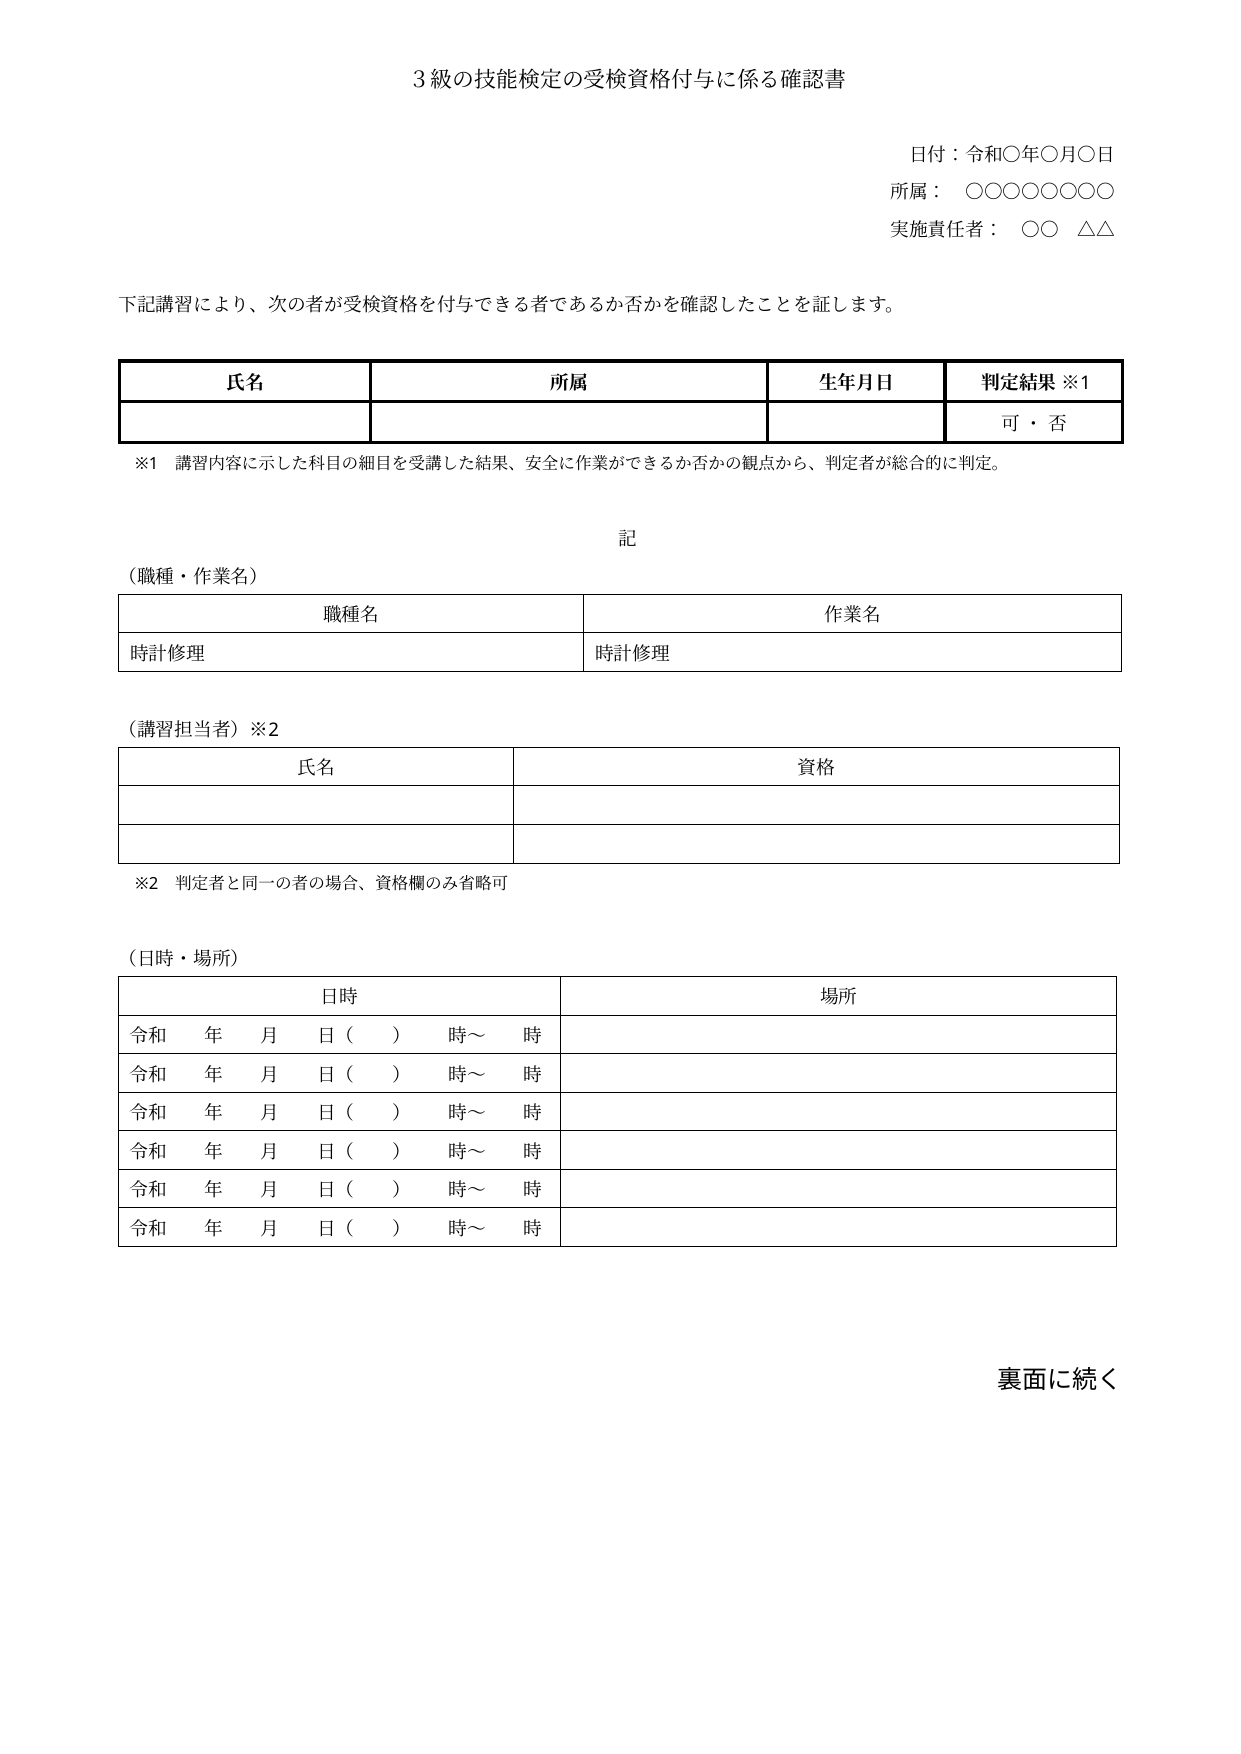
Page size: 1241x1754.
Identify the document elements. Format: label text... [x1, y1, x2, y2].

table_cell 令和 年 月 日（ ） 時～ 時 [119, 1016, 560, 1053]
table_cell [514, 825, 1119, 862]
table_header 職種名 [119, 595, 583, 632]
text ３級の技能検定の受検資格付与に係る確認書 [118, 59, 1137, 97]
table_header 氏名 [119, 748, 513, 785]
table_cell 令和 年 月 日（ ） 時～ 時 [119, 1131, 560, 1169]
table_cell [514, 786, 1119, 824]
table_cell [561, 1208, 1116, 1246]
table_header 氏名 [121, 363, 369, 400]
list 所属： ○○○○○○○○ [162, 172, 1115, 209]
text （日時・場所） [118, 938, 1137, 976]
text 下記講習により、次の者が受検資格を付与できる者であるか否かを確認したことを証します。 [118, 284, 1137, 322]
table_cell [119, 825, 513, 862]
text （講習担当者）※2 [118, 709, 1137, 747]
table_header 判定結果 ※1 [947, 363, 1121, 400]
text ※1 講習内容に示した科目の細目を受講した結果、安全に作業ができるか否かの観点から、判定者が総合的に判定。 [118, 444, 1137, 481]
table_cell [372, 403, 766, 441]
table_cell 時計修理 [119, 633, 583, 671]
table_cell [119, 786, 513, 824]
table_cell [561, 1131, 1116, 1169]
text （職種・作業名） [118, 556, 1137, 594]
table_cell [769, 403, 943, 441]
text 記 [118, 519, 1137, 556]
table_cell 令和 年 月 日（ ） 時～ 時 [119, 1170, 560, 1207]
list 実施責任者： ○○ △△ [162, 209, 1115, 247]
table_cell 令和 年 月 日（ ） 時～ 時 [119, 1093, 560, 1130]
table_cell [561, 1016, 1116, 1053]
table_cell 時計修理 [584, 633, 1121, 671]
table_cell [561, 1170, 1116, 1207]
table_cell [561, 1093, 1116, 1130]
table_header 場所 [561, 977, 1116, 1014]
table_header 資格 [514, 748, 1119, 785]
table_header 日時 [119, 977, 560, 1014]
text ※2 判定者と同一の者の場合、資格欄のみ省略可 [118, 863, 1137, 901]
table_header 作業名 [584, 595, 1121, 632]
table_header 生年月日 [769, 363, 943, 400]
table_cell [561, 1054, 1116, 1092]
table_cell 令和 年 月 日（ ） 時～ 時 [119, 1054, 560, 1092]
text 裏面に続く [118, 1359, 1122, 1397]
table_cell 令和 年 月 日（ ） 時～ 時 [119, 1208, 560, 1246]
table_header 所属 [372, 363, 766, 400]
table_cell 可 ・ 否 [947, 403, 1121, 441]
list 日付：令和○年○月○日 [162, 134, 1115, 172]
table_cell [121, 403, 369, 441]
